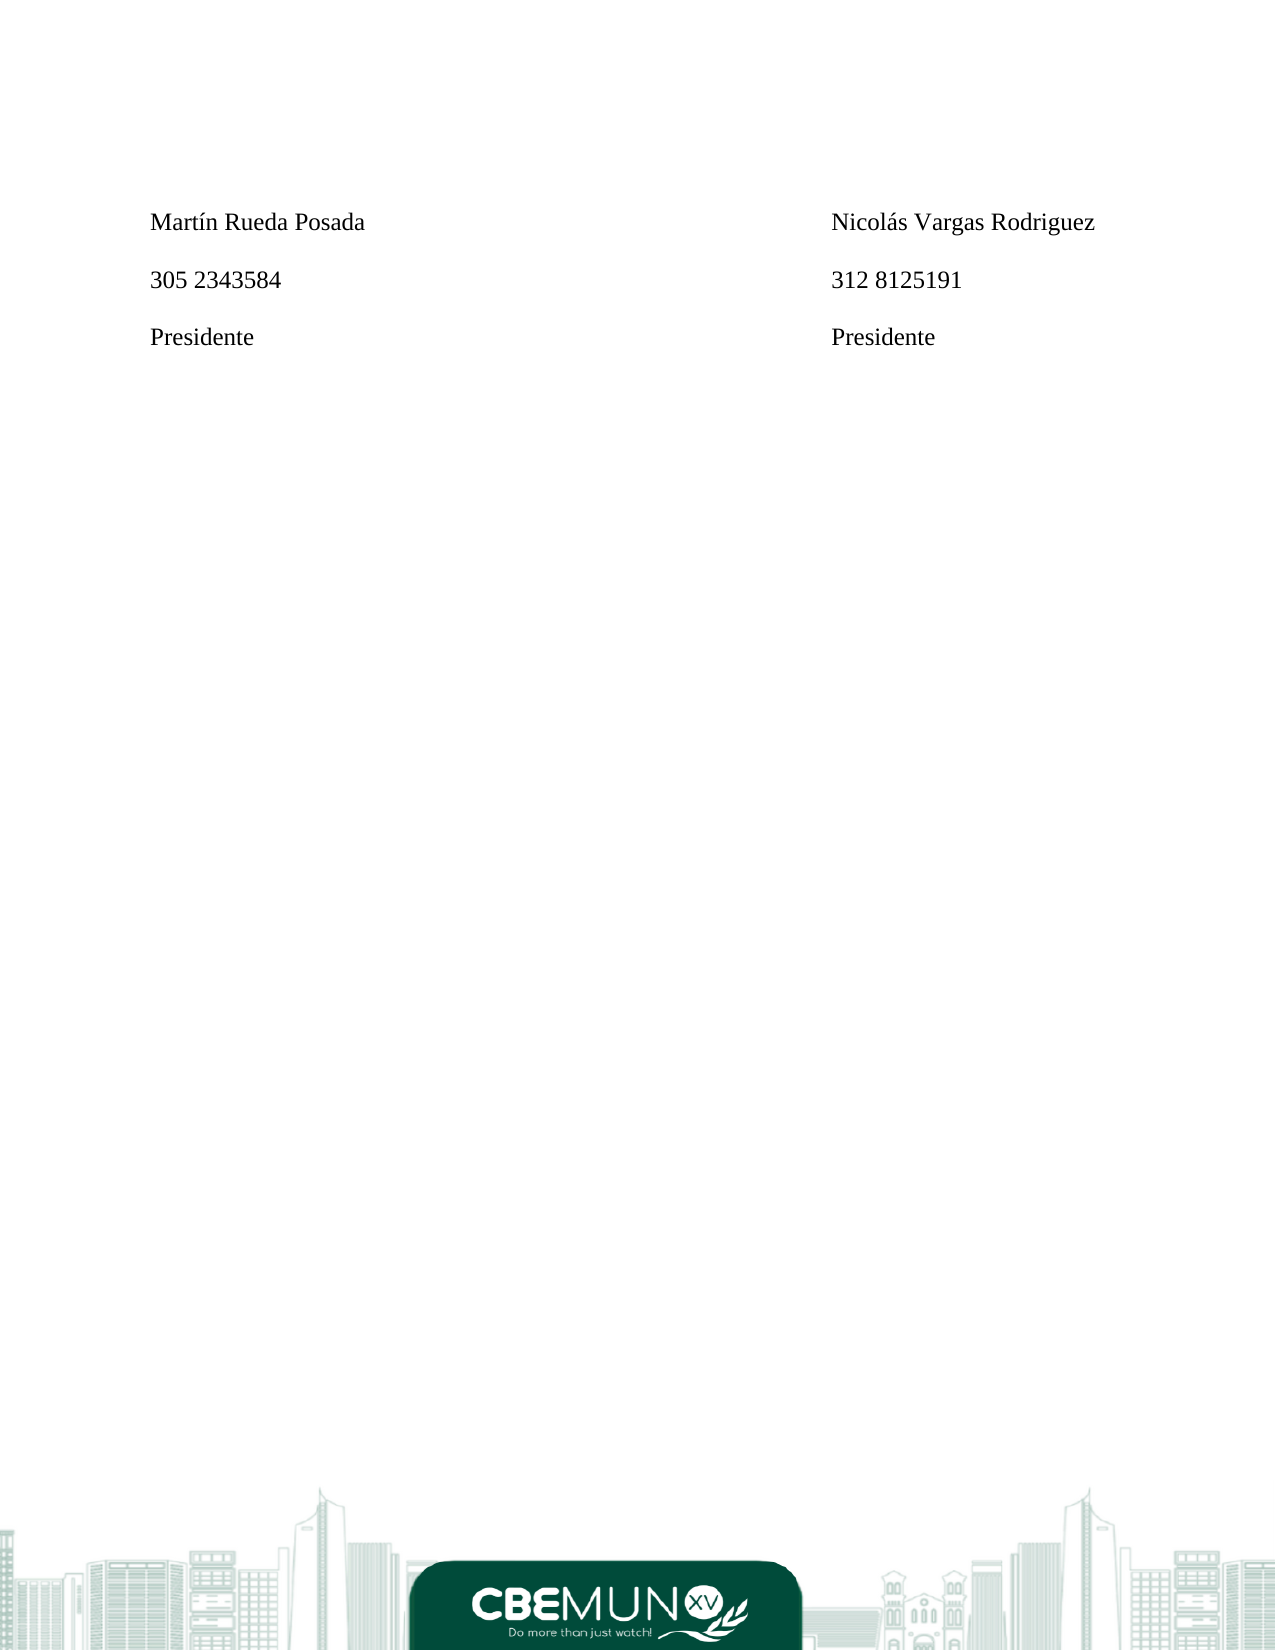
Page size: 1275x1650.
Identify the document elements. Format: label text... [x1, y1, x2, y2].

picture [0, 1470, 1275, 1650]
text 305 2343584 312 8125191 [150, 265, 1125, 294]
text Presidente Presidente [150, 322, 1125, 351]
text Martín Rueda Posada Nicolás Vargas Rodriguez [150, 207, 1125, 236]
